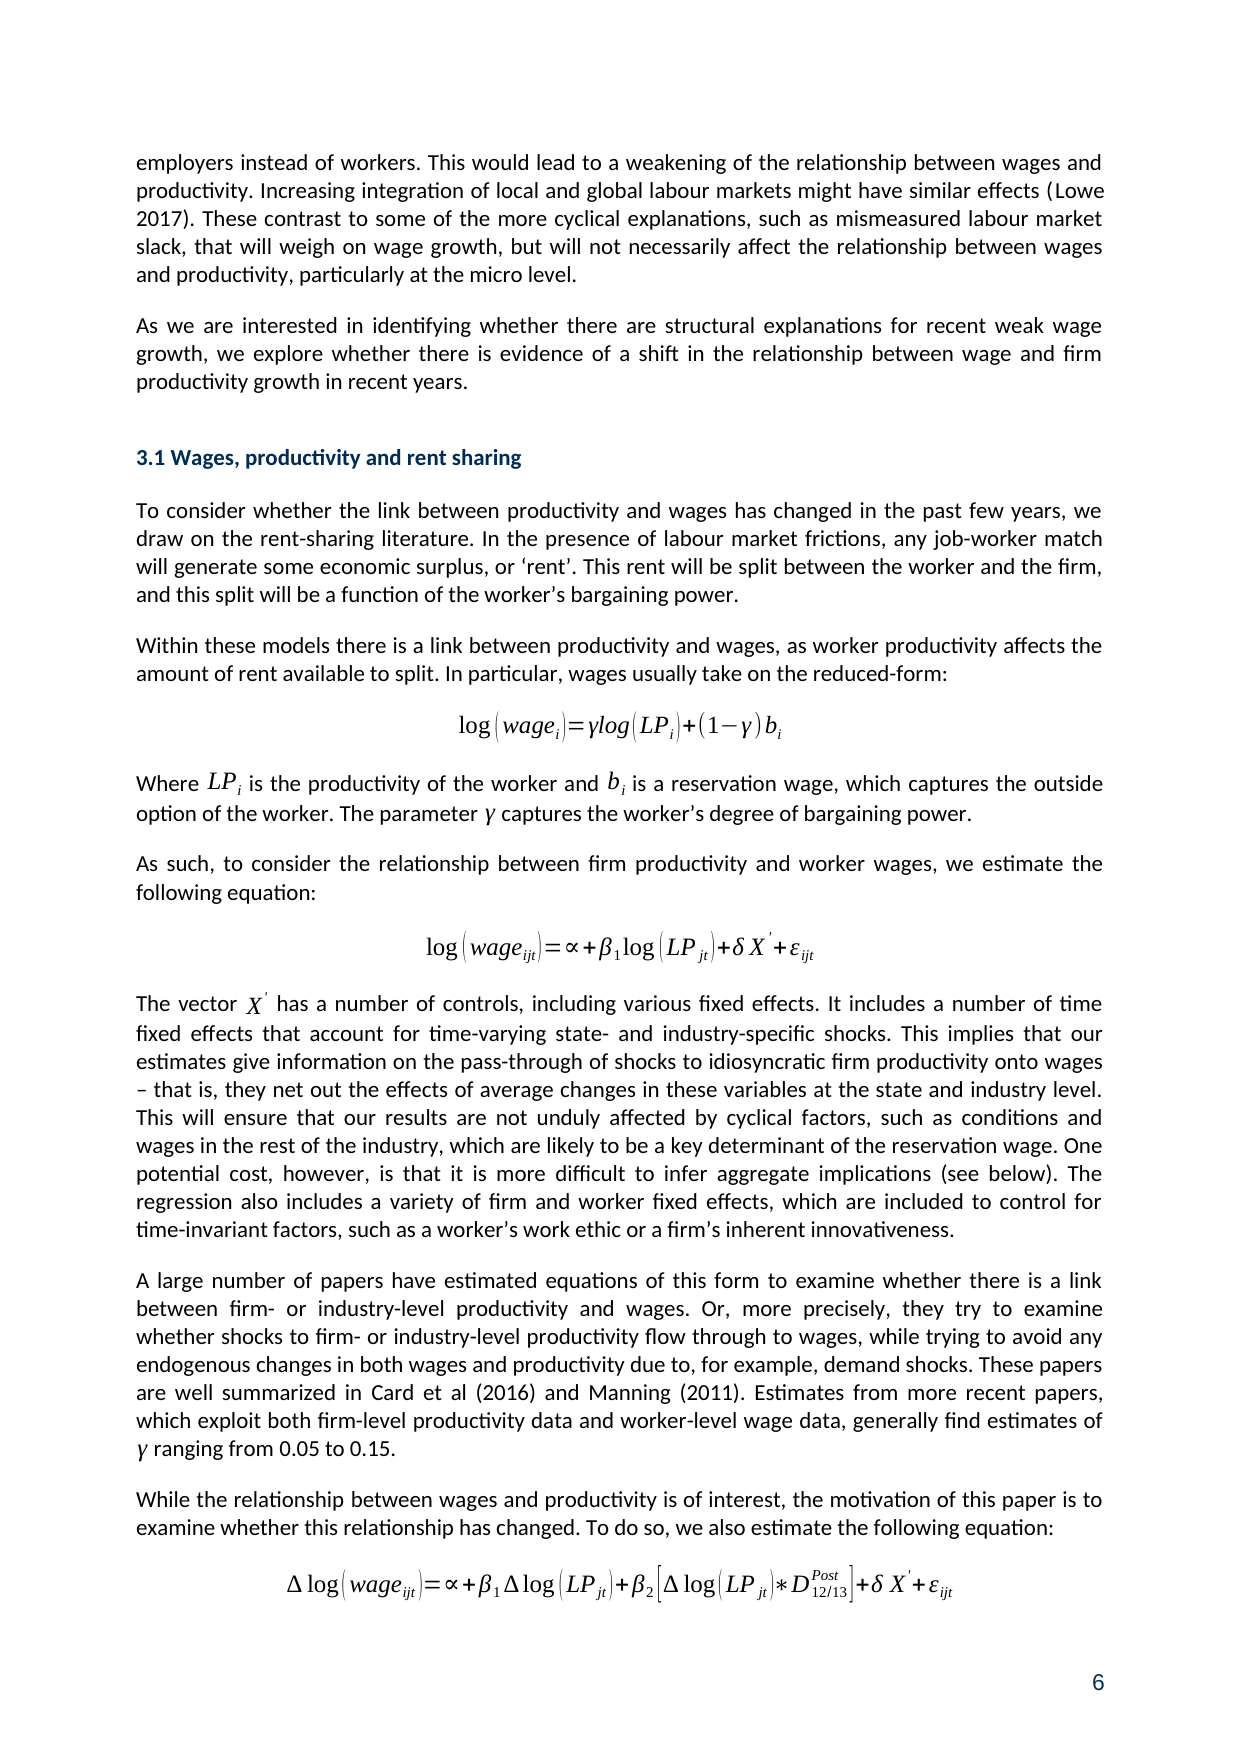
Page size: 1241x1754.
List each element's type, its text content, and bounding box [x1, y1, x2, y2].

subtitle 3.1 Wages, productivity and rent sharing [136, 443, 1104, 471]
text As we are interested in identifying whether there are structural explanations for recent weak wage growth, we explore whether there is evidence of a shift in the relationship between wage and firm productivity growth in recent years. [136, 311, 1104, 395]
text The vector has a number of controls, including various fixed effects. It includes a number of time fixed effects that account for time-varying state- and industry-specific shocks. This implies that our estimates give information on the pass-through of shocks to idiosyncratic firm productivity onto wages – that is, they net out the effects of average changes in these variables at the state and industry level. This will ensure that our results are not unduly affected by cyclical factors, such as conditions and wages in the rest of the industry, which are likely to be a key determinant of the reservation wage. One potential cost, however, is that it is more difficult to infer aggregate implications (see below). The regression also includes a variety of firm and worker fixed effects, which are included to control for time-invariant factors, such as a worker’s work ethic or a firm’s inherent innovativeness. [136, 988, 1104, 1243]
text While the relationship between wages and productivity is of interest, the motivation of this paper is to examine whether this relationship has changed. To do so, we also estimate the following equation: [136, 1485, 1104, 1541]
text To consider whether the link between productivity and wages has changed in the past few years, we draw on the rent-sharing literature. In the presence of labour market frictions, any job-worker match will generate some economic surplus, or ‘rent’. This rent will be split between the worker and the firm, and this split will be a function of the worker’s bargaining power. [136, 496, 1104, 608]
text Within these models there is a link between productivity and wages, as worker productivity affects the amount of rent available to split. In particular, wages usually take on the reduced-form: [136, 631, 1104, 687]
text A large number of papers have estimated equations of this form to examine whether there is a link between firm- or industry-level productivity and wages. Or, more precisely, they try to examine whether shocks to firm- or industry-level productivity flow through to wages, while trying to avoid any endogenous changes in both wages and productivity due to, for example, demand shocks. These papers are well summarized in Card et al (2016) and Manning (2011). Estimates from more recent papers, which exploit both firm-level productivity data and worker-level wage data, generally find estimates of ranging from 0.05 to 0.15. [136, 1266, 1104, 1462]
text As such, to consider the relationship between firm productivity and worker wages, we estimate the following equation: [136, 849, 1104, 906]
text Where is the productivity of the worker and is a reservation wage, which captures the outside option of the worker. The parameter captures the worker’s degree of bargaining power. [136, 767, 1104, 827]
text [136, 148, 1104, 288]
